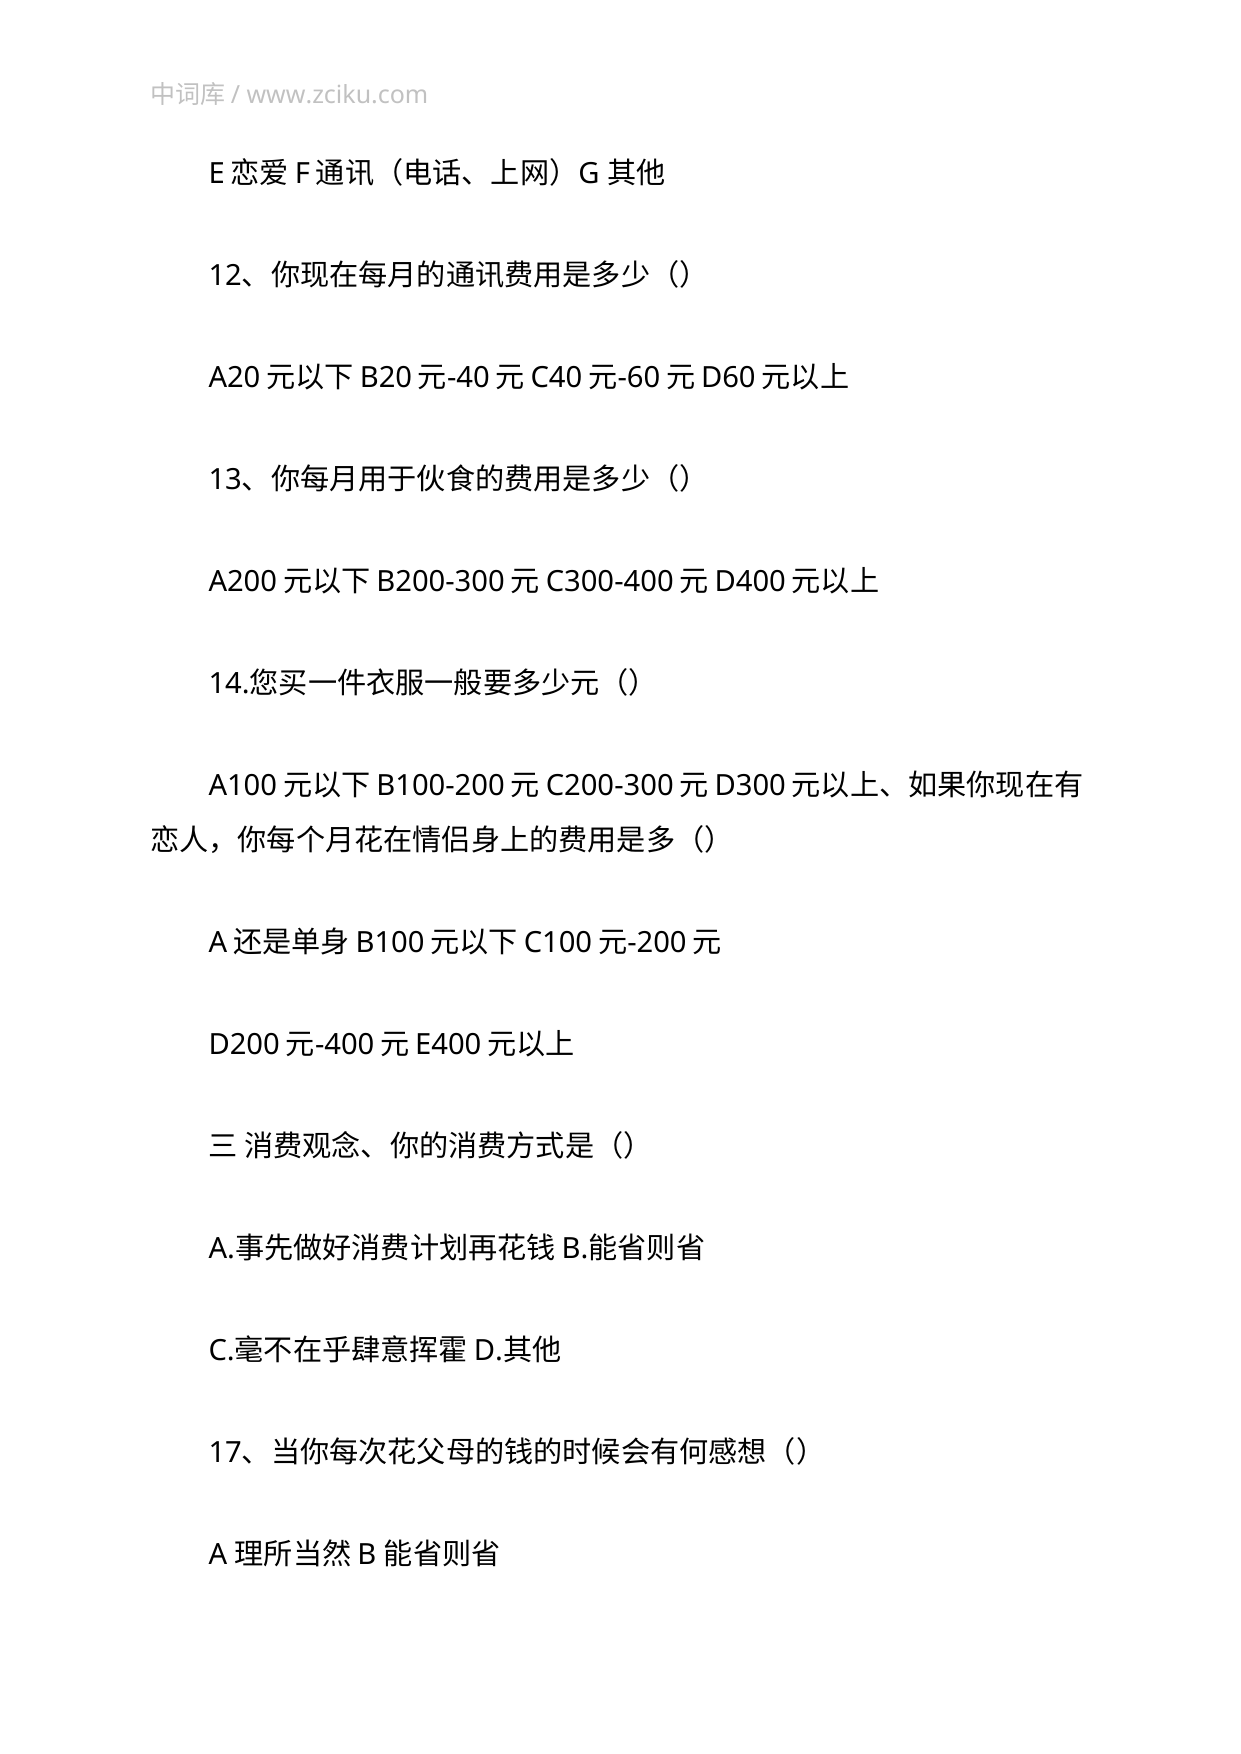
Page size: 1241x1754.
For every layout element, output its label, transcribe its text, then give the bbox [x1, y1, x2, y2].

text E恋爱F通讯（电话、上网）G 其他 [150, 150, 1090, 192]
text D200元-400元E400元以上 [150, 1021, 1090, 1063]
text 12、你现在每月的通讯费用是多少（） [150, 252, 1090, 294]
text C.毫不在乎肆意挥霍D.其他 [150, 1326, 1090, 1369]
text A.事先做好消费计划再花钱B.能省则省 [150, 1224, 1090, 1267]
text A 理所当然B 能省则省 [150, 1530, 1090, 1573]
text A20元以下B20元-40元C40元-60元D60元以上 [150, 354, 1090, 396]
text A还是单身B100元以下C100元-200元 [150, 919, 1090, 961]
text A100元以下B100-200元C200-300元D300元以上、如果你现在有恋人，你每个月花在情侣身上的费用是多（） [150, 762, 1090, 859]
text A200元以下B200-300元C300-400元D400元以上 [150, 558, 1090, 600]
text 三 消费观念、你的消费方式是（） [150, 1123, 1090, 1165]
text 17、当你每次花父母的钱的时候会有何感想（） [150, 1428, 1090, 1471]
text 14.您买一件衣服一般要多少元（） [150, 660, 1090, 702]
text 13、你每月用于伙食的费用是多少（） [150, 456, 1090, 498]
